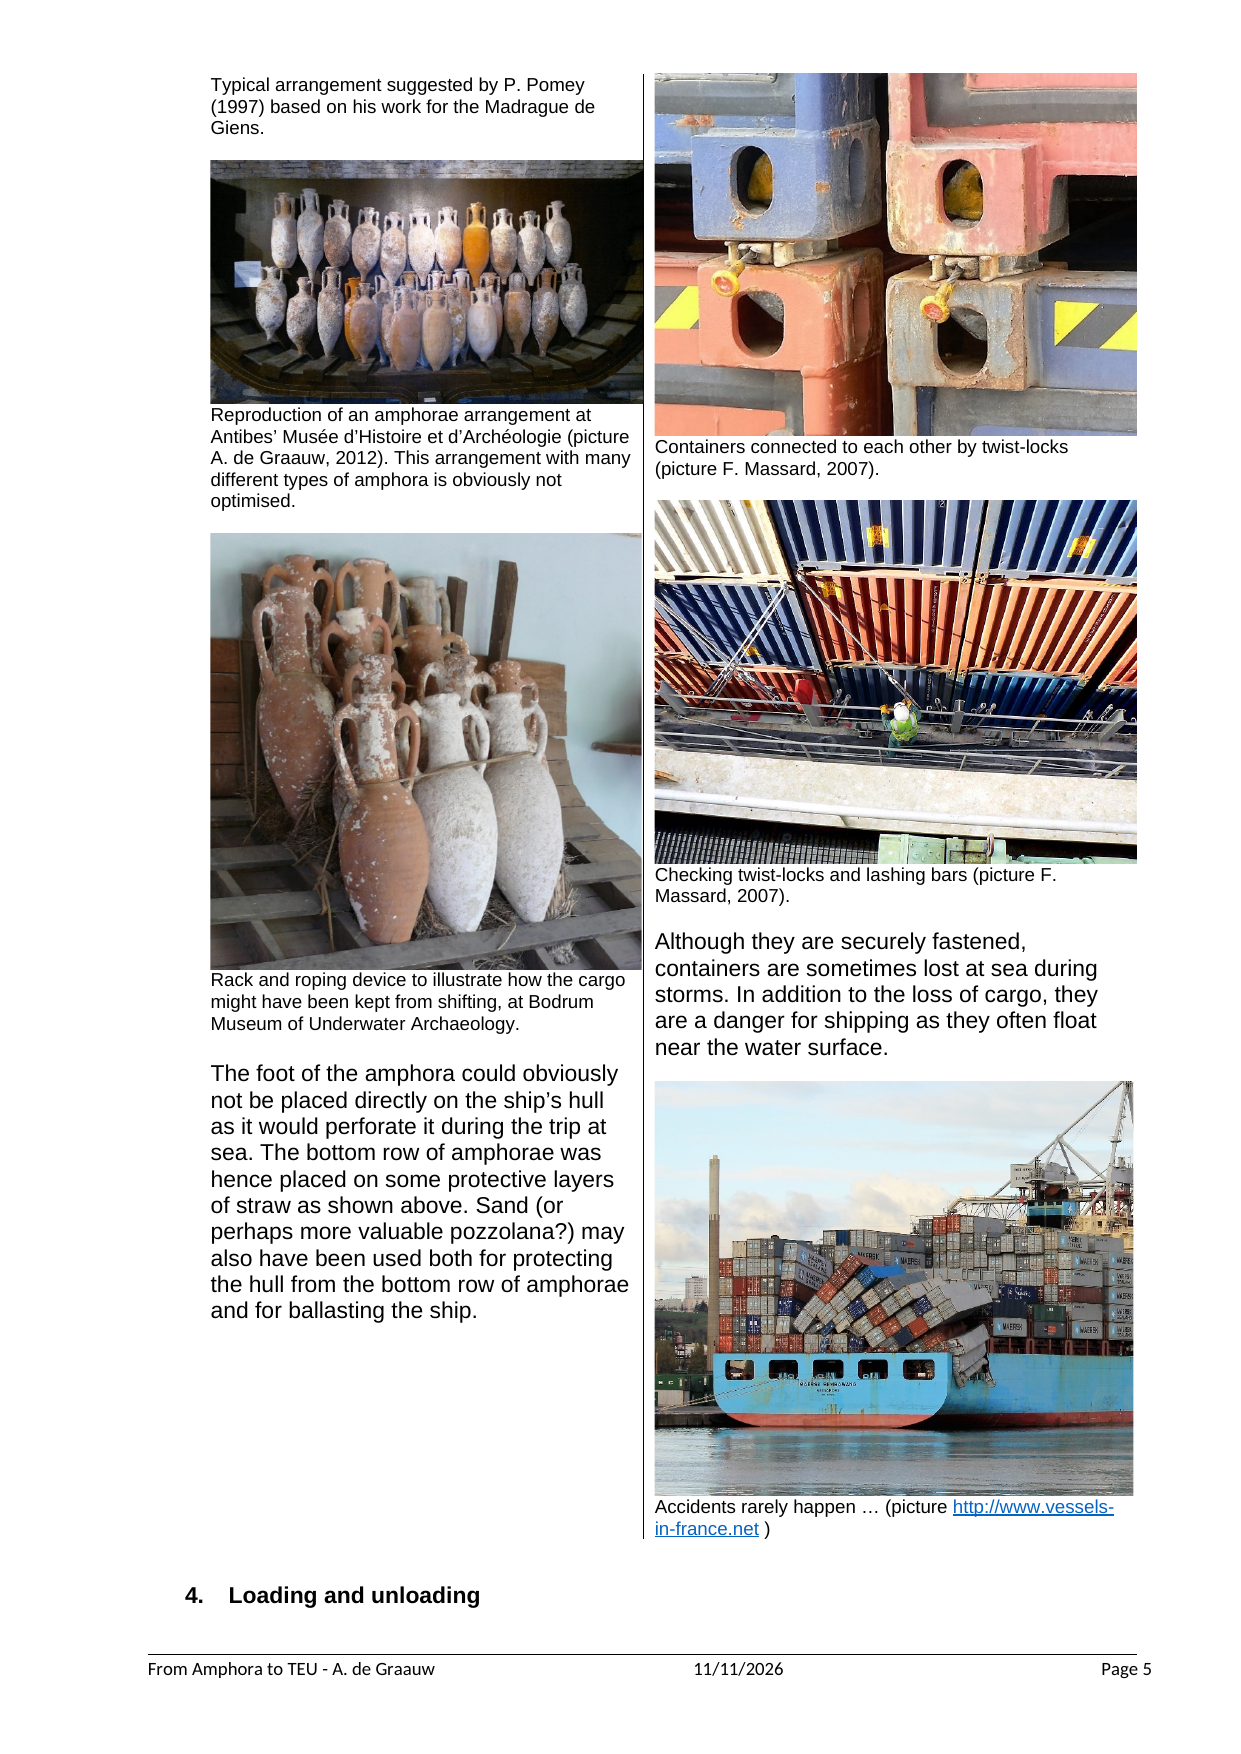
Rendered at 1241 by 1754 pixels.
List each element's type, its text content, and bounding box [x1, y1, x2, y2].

picture [654, 1081, 1134, 1496]
list Loading and unloading [185, 1582, 1137, 1608]
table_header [210, 74, 643, 160]
picture [654, 500, 1137, 864]
picture [654, 73, 1137, 436]
picture [210, 533, 642, 970]
picture [210, 160, 644, 404]
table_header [644, 74, 1137, 1539]
